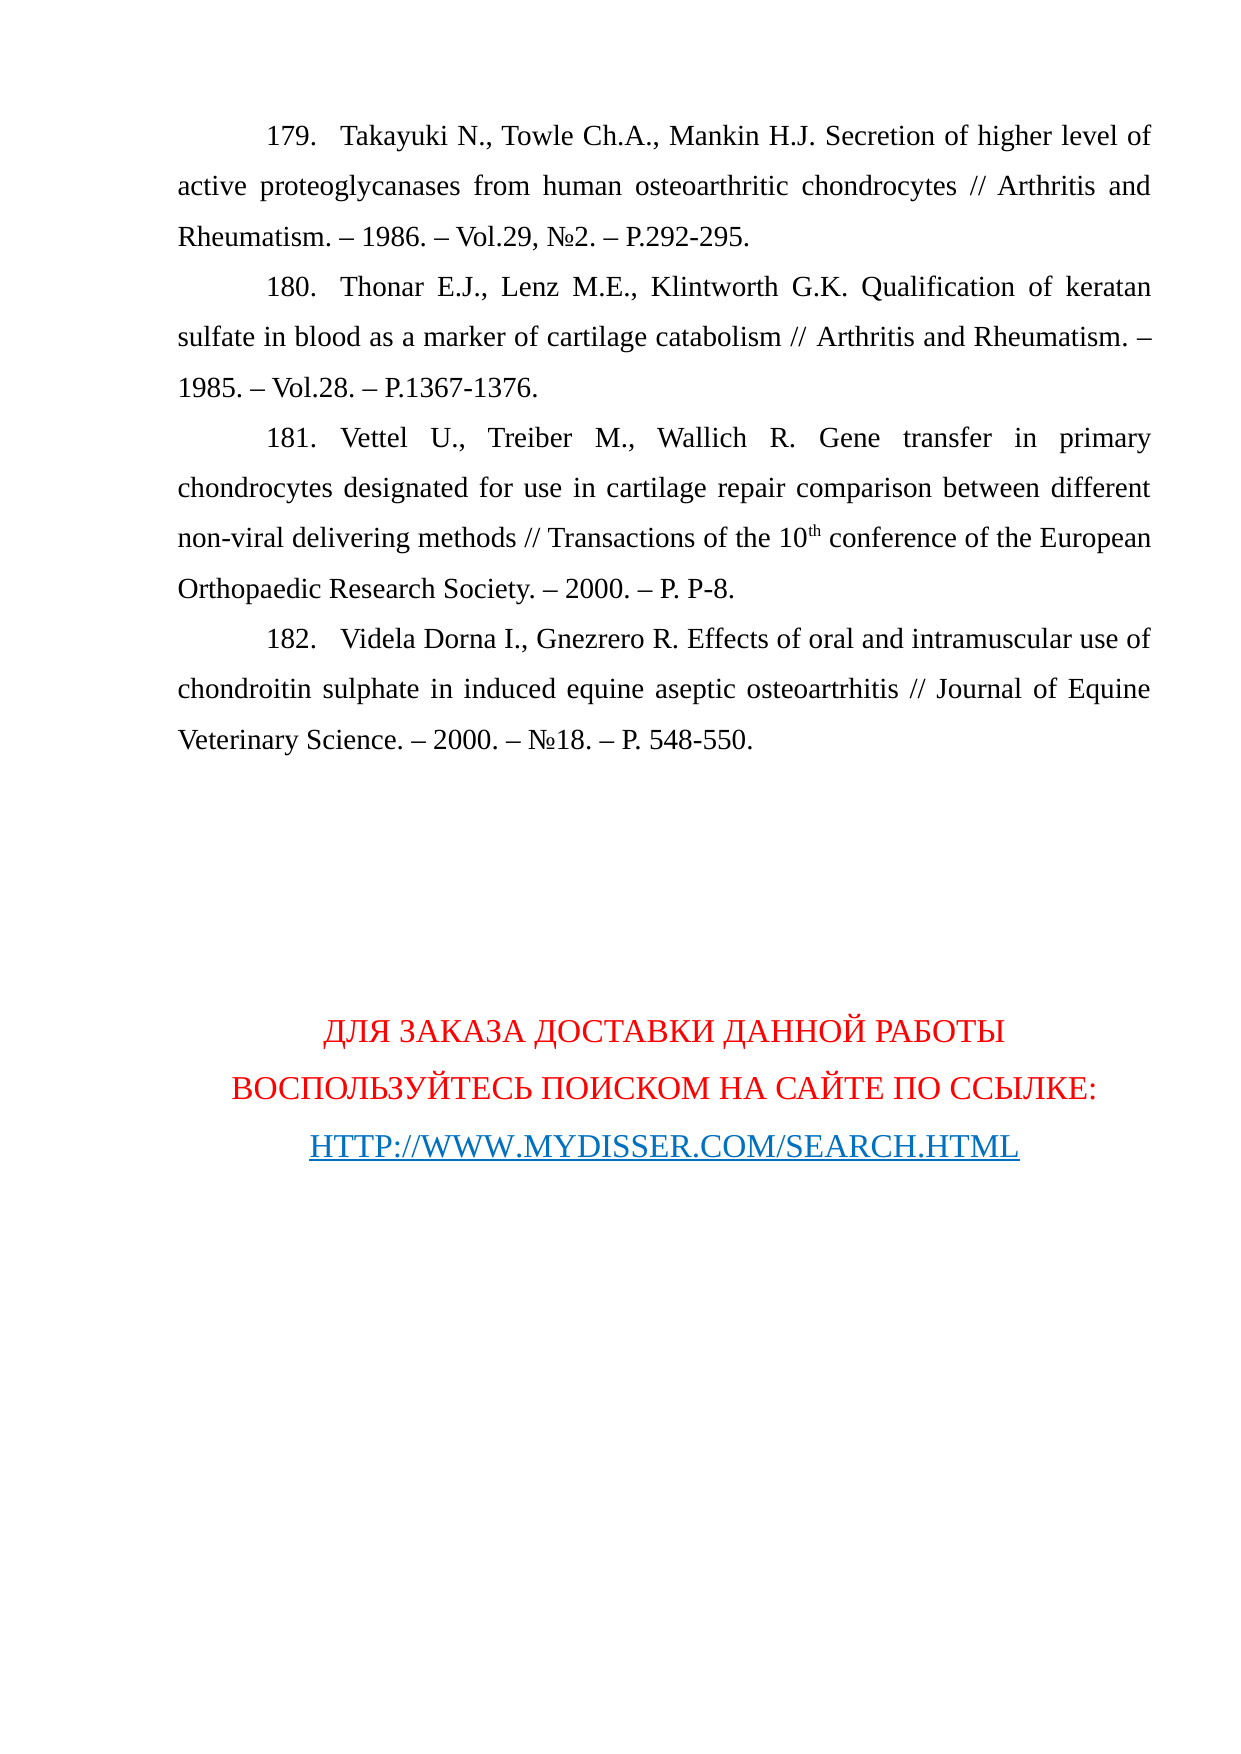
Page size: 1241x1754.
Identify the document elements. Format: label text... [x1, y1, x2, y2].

list Thonar E.J., Lenz M.E., Klintworth G.K. Qualification of keratan sulfate in blood as a marker of cartilage catabolism // Arthritis and Rheumatism. – 1985. – Vol.28. – P.1367-1376. [177, 269, 1152, 403]
list Takayuki N., Towle Ch.A., Mankin H.J. Secretion of higher level of active proteoglycanases from human osteoarthritic chondrocytes // Arthritis and Rheumatism. – 1986. – Vol.29, №2. – P.292-295. [177, 118, 1152, 252]
list Vettel U., Treiber M., Wallich R. Gene transfer in primary chondrocytes designated for use in cartilage repair comparison between different non-viral delivering methods // Transactions of the 10th conference of the European Orthopaedic Research Society. – 2000. – P. P-8. [177, 420, 1152, 604]
title Для заказа доставки данной работы воспользуйтесь поиском на сайте по ссылке: http://www.mydisser.com/search.html [177, 1011, 1152, 1164]
list Videla Dorna I., Gnezrero R. Effects of oral and intramuscular use of chondroitin sulphate in induced equine aseptic osteoartrhitis // Journal of Equine Veterinary Science. – 2000. – №18. – P. 548-550. [177, 621, 1152, 755]
